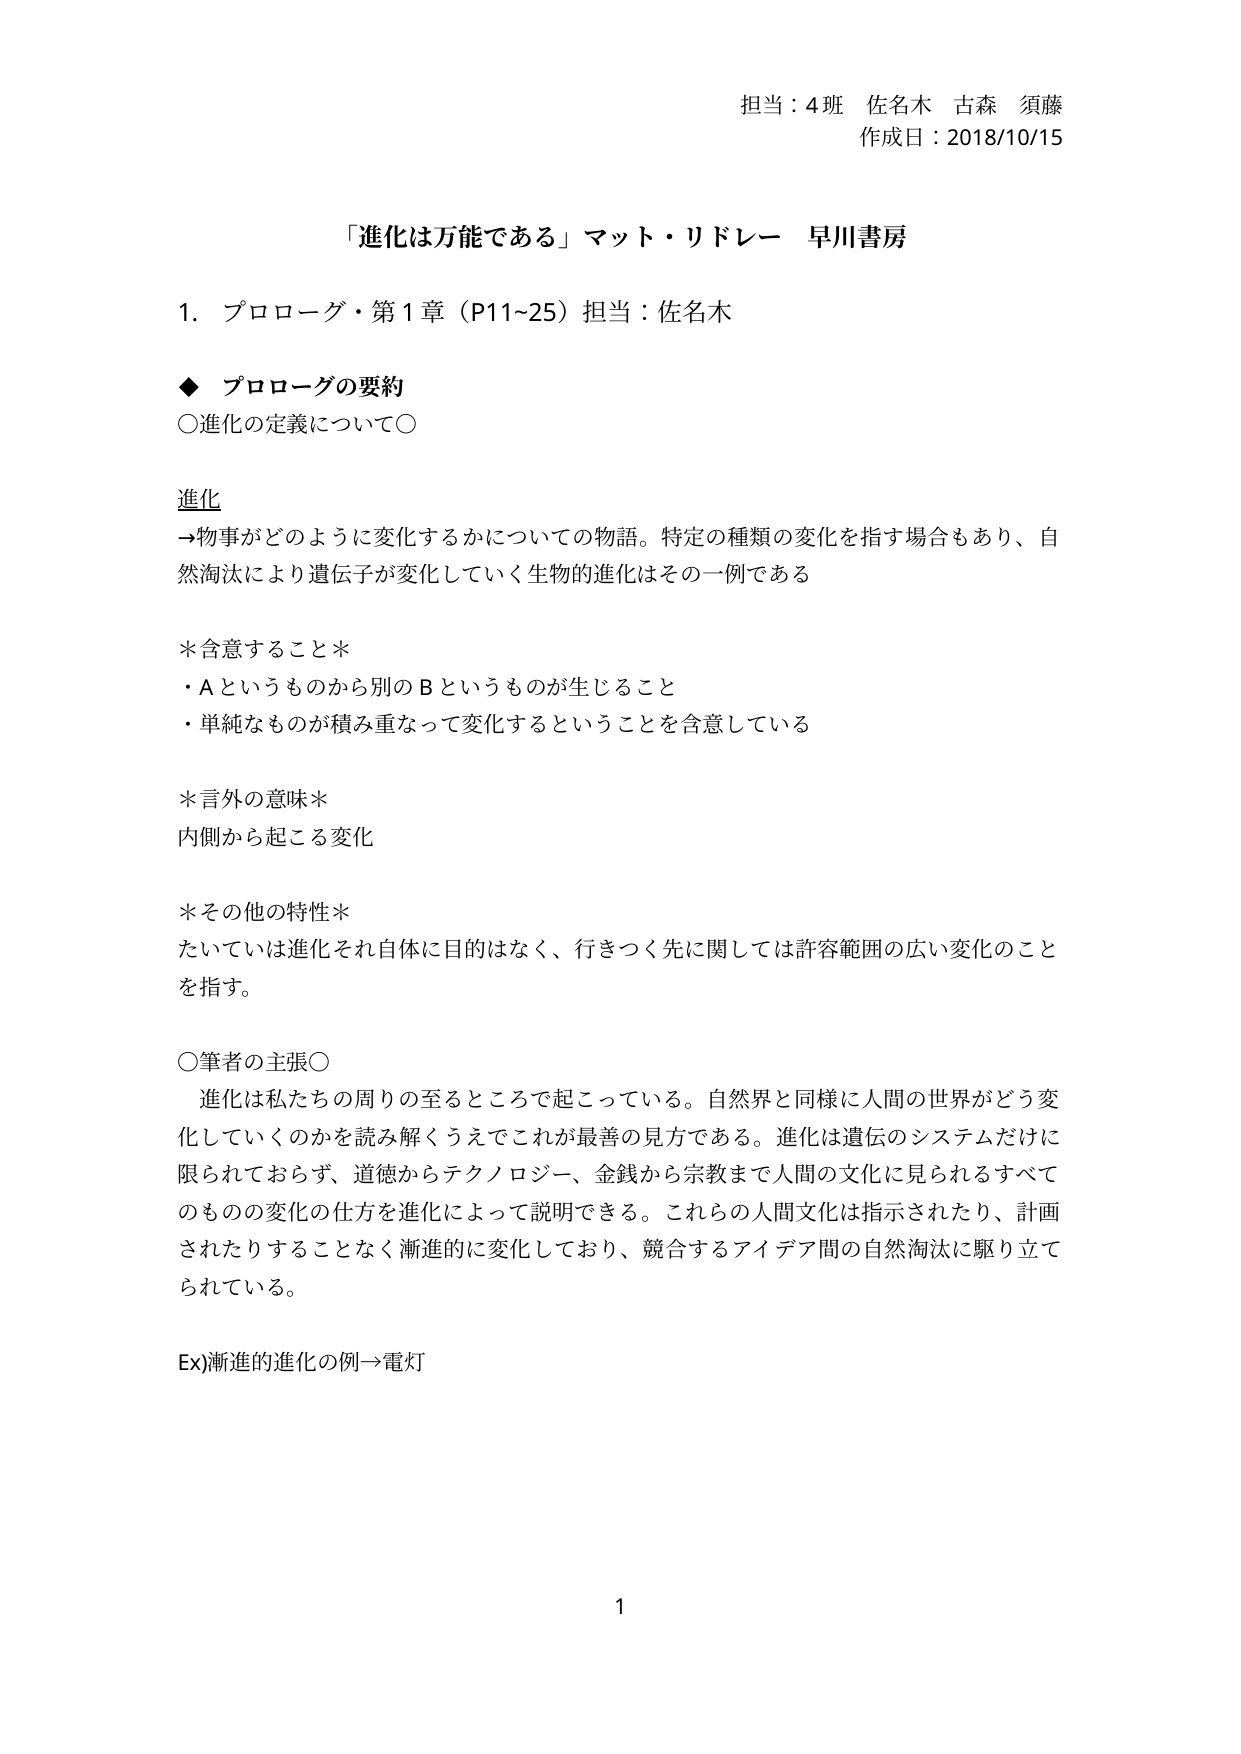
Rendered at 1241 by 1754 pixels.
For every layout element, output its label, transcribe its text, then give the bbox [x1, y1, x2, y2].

text →物事がどのように変化するかについての物語。特定の種類の変化を指す場合もあり、自然淘汰により遺伝子が変化していく生物的進化はその一例である [177, 517, 1063, 592]
text 進化は私たちの周りの至るところで起こっている。自然界と同様に人間の世界がどう変化していくのかを読み解くうえでこれが最善の見方である。進化は遺伝のシステムだけに限られておらず、道徳からテクノロジー、金銭から宗教まで人間の文化に見られるすべてのものの変化の仕方を進化によって説明できる。これらの人間文化は指示されたり、計画されたりすることなく漸進的に変化しており、競合するアイデア間の自然淘汰に駆り立てられている。 [177, 1079, 1063, 1304]
list プロローグの要約 [177, 367, 1063, 404]
text ＊その他の特性＊ [177, 892, 1063, 929]
text Ex)漸進的進化の例→電灯 [177, 1342, 1063, 1379]
text ＊言外の意味＊ [177, 779, 1063, 817]
list プロローグ・第1章（P11~25）担当：佐名木 [177, 292, 1063, 329]
text ・Aというものから別のBというものが生じること [177, 667, 1063, 704]
text 〇進化の定義について〇 [177, 404, 1063, 442]
text ・単純なものが積み重なって変化するということを含意している [177, 704, 1063, 742]
text たいていは進化それ自体に目的はなく、行きつく先に関しては許容範囲の広い変化のことを指す。 [177, 929, 1063, 1004]
text 内側から起こる変化 [177, 817, 1063, 854]
text 〇筆者の主張〇 [177, 1042, 1063, 1079]
text 進化 [177, 479, 1063, 517]
text ＊含意すること＊ [177, 629, 1063, 667]
text 「進化は万能である」マット・リドレー 早川書房 [177, 217, 1063, 254]
